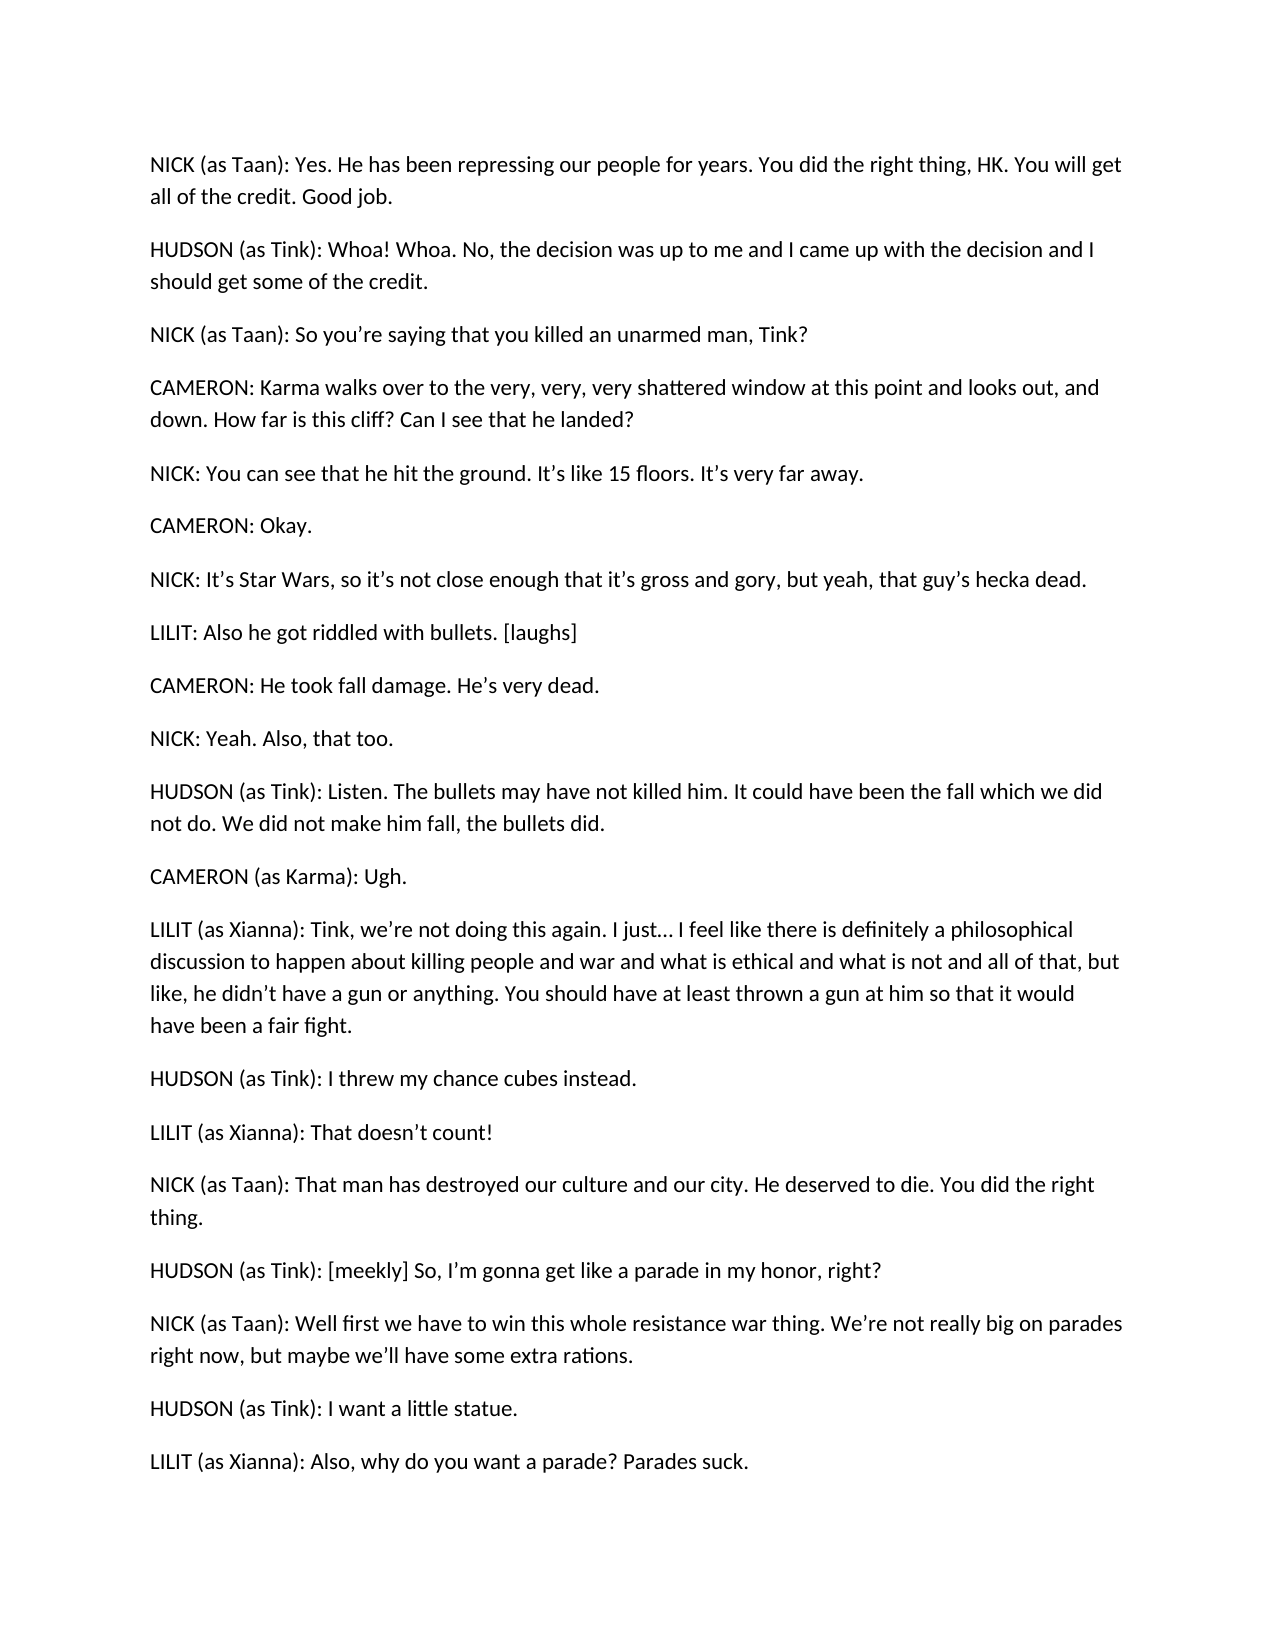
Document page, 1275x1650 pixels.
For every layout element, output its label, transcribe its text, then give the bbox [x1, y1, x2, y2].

text HUDSON (as Tink): Whoa! Whoa. No, the decision was up to me and I came up with the decision and I should get some of the credit. [150, 235, 1125, 295]
text HUDSON (as Tink): I threw my chance cubes instead. [150, 1064, 1125, 1093]
text LILIT (as Xianna): Also, why do you want a parade? Parades suck. [150, 1447, 1125, 1475]
text NICK (as Taan): Well first we have to win this whole resistance war thing. We’re not really big on parades right now, but maybe we’ll have some extra rations. [150, 1309, 1125, 1369]
text NICK (as Taan): That man has destroyed our culture and our city. He deserved to die. You did the right thing. [150, 1171, 1125, 1231]
text CAMERON: He took fall damage. He’s very dead. [150, 671, 1125, 699]
text CAMERON (as Karma): Ugh. [150, 862, 1125, 890]
text LILIT (as Xianna): Tink, we’re not doing this again. I just… I feel like there is definitely a philosophical discussion to happen about killing people and war and what is ethical and what is not and all of that, but like, he didn’t have a gun or anything. You should have at least thrown a gun at him so that it would have been a fair fight. [150, 915, 1125, 1039]
text LILIT: Also he got riddled with bullets. [laughs] [150, 618, 1125, 646]
text NICK (as Taan): So you’re saying that you killed an unarmed man, Tink? [150, 320, 1125, 348]
text NICK (as Taan): Yes. He has been repressing our people for years. You did the right thing, HK. You will get all of the credit. Good job. [150, 150, 1125, 210]
text NICK: It’s Star Wars, so it’s not close enough that it’s gross and gory, but yeah, that guy’s hecka dead. [150, 565, 1125, 593]
text LILIT (as Xianna): That doesn’t count! [150, 1118, 1125, 1146]
text HUDSON (as Tink): I want a little statue. [150, 1394, 1125, 1422]
text NICK: Yeah. Also, that too. [150, 724, 1125, 752]
text NICK: You can see that he hit the ground. It’s like 15 floors. It’s very far away. [150, 459, 1125, 487]
text CAMERON: Okay. [150, 512, 1125, 540]
text HUDSON (as Tink): [meekly] So, I’m gonna get like a parade in my honor, right? [150, 1256, 1125, 1284]
text HUDSON (as Tink): Listen. The bullets may have not killed him. It could have been the fall which we did not do. We did not make him fall, the bullets did. [150, 777, 1125, 837]
text CAMERON: Karma walks over to the very, very, very shattered window at this point and looks out, and down. How far is this cliff? Can I see that he landed? [150, 373, 1125, 434]
